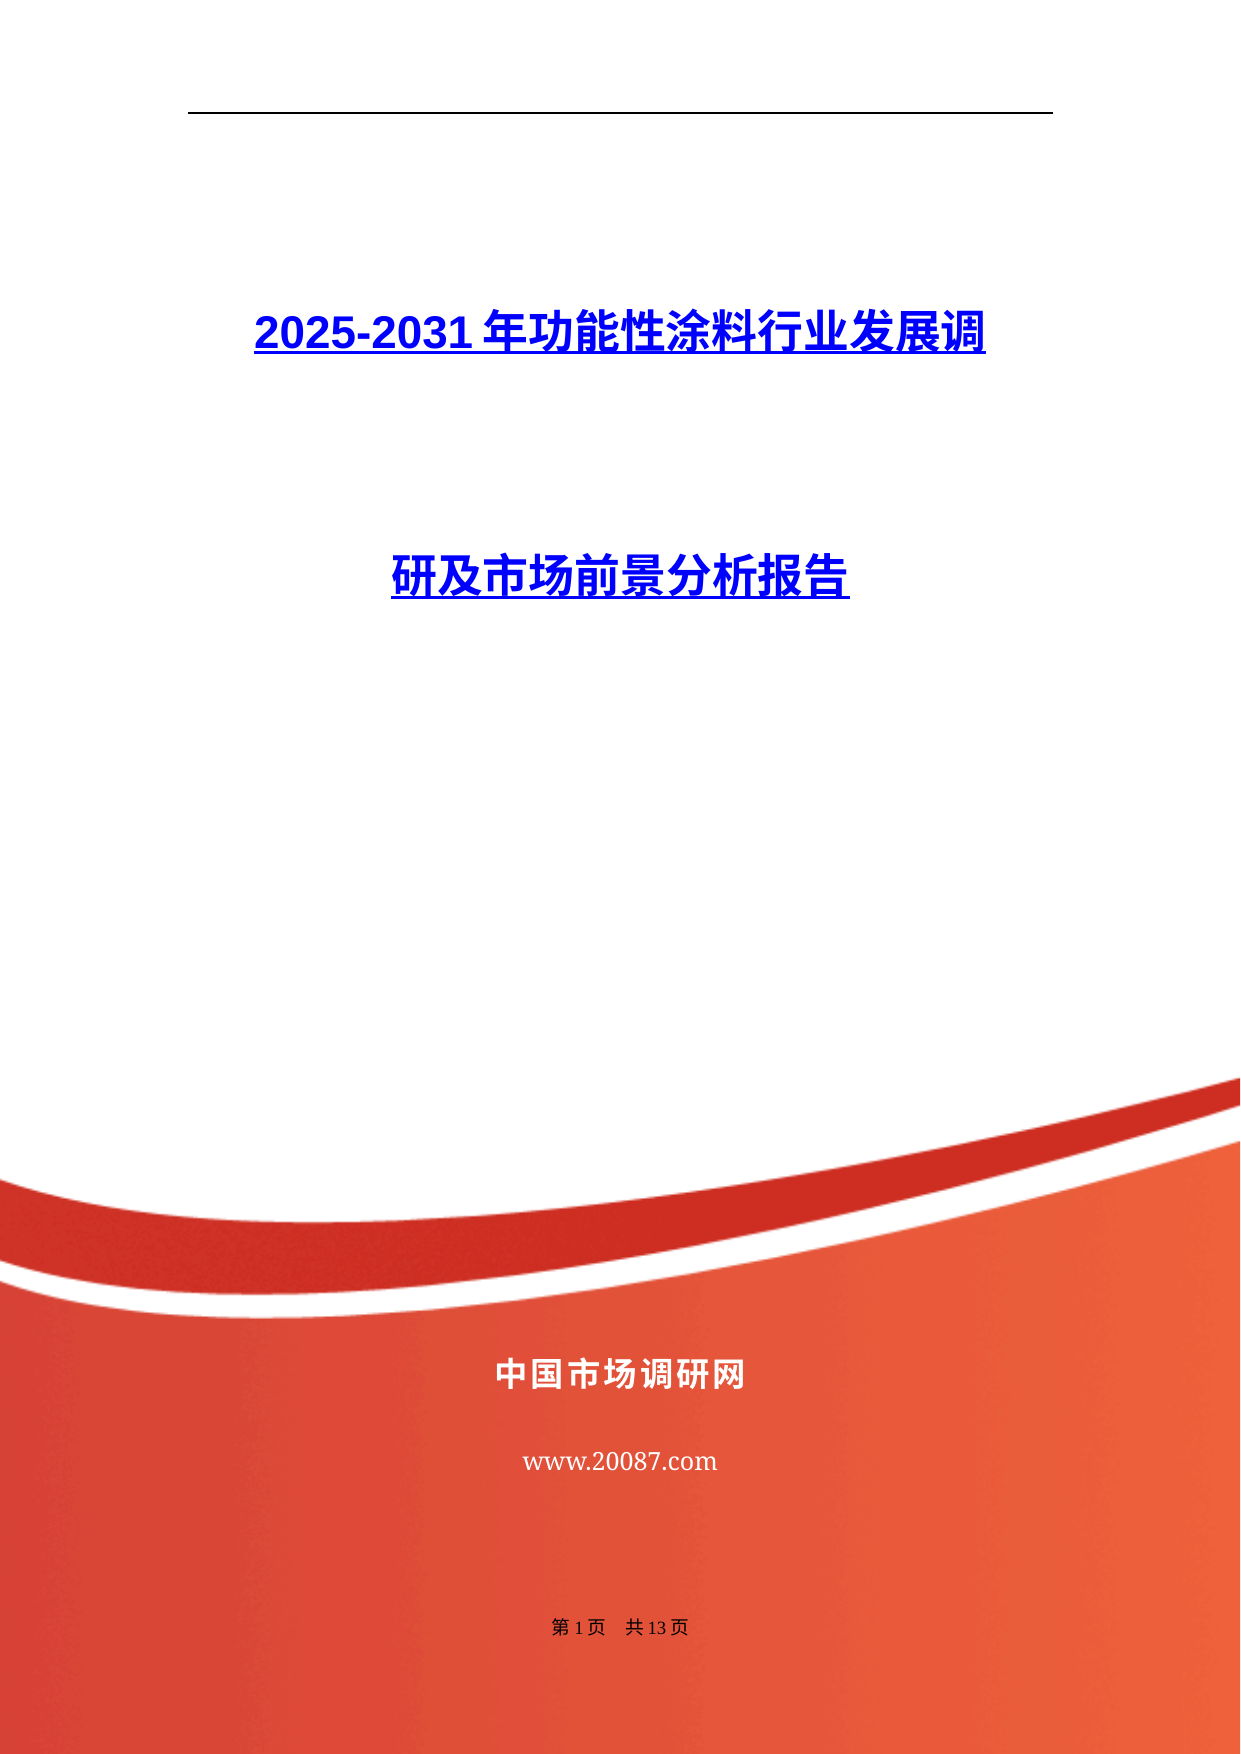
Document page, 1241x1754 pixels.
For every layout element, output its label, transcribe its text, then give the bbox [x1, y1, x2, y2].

subtitle 中国市场调研网 [187, 1339, 1053, 1404]
picture [0, 1006, 1241, 1754]
text www.20087.com [187, 1428, 1053, 1493]
table_header 2025-2031年功能性涂料行业发展调研及市场前景分析报告 [188, 207, 1053, 773]
